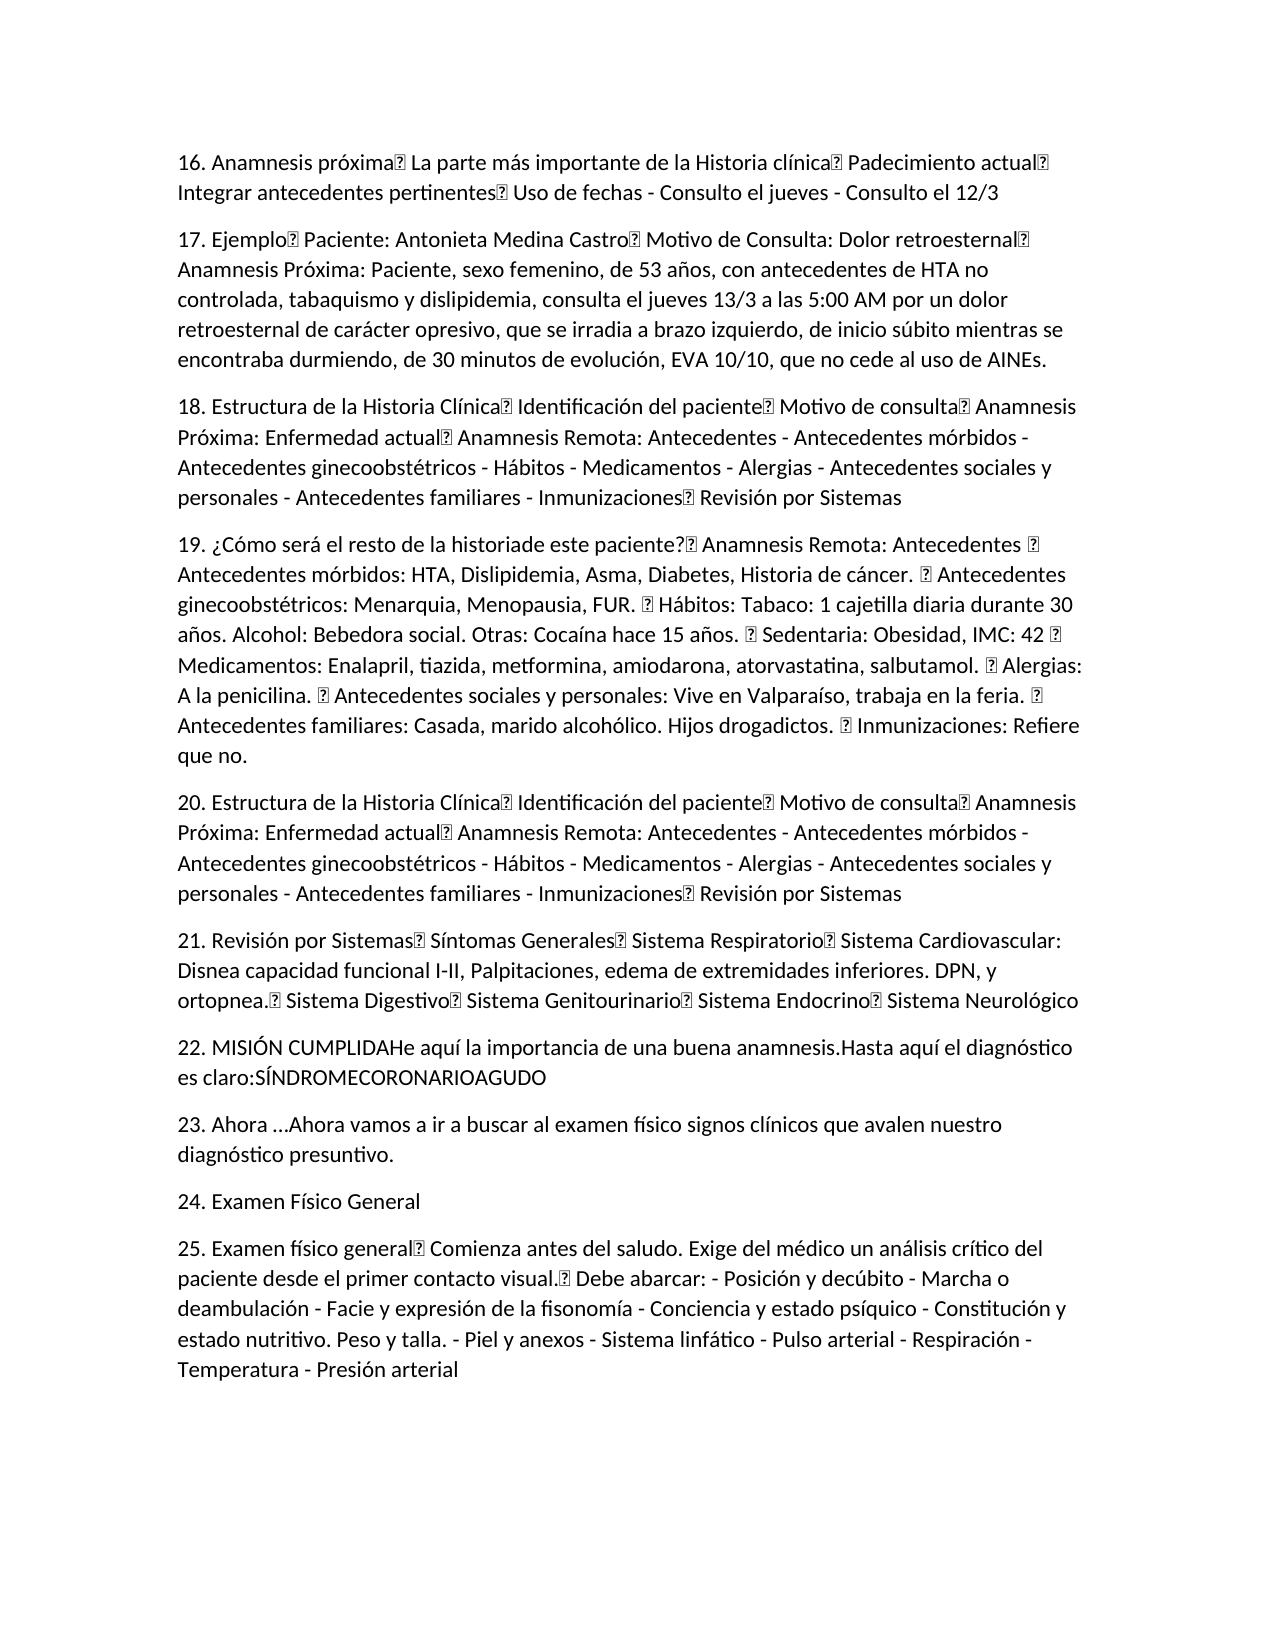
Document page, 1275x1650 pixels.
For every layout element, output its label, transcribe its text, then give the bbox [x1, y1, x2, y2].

text 21. Revisión por Sistemas Síntomas Generales Sistema Respiratorio Sistema Cardiovascular: Disnea capacidad funcional I-II, Palpitaciones, edema de extremidades inferiores. DPN, y ortopnea. Sistema Digestivo Sistema Genitourinario Sistema Endocrino Sistema Neurológico [177, 926, 1098, 1014]
text 19. ¿Cómo será el resto de la historiade este paciente? Anamnesis Remota: Antecedentes  Antecedentes mórbidos: HTA, Dislipidemia, Asma, Diabetes, Historia de cáncer.  Antecedentes ginecoobstétricos: Menarquia, Menopausia, FUR.  Hábitos: Tabaco: 1 cajetilla diaria durante 30 años. Alcohol: Bebedora social. Otras: Cocaína hace 15 años.  Sedentaria: Obesidad, IMC: 42  Medicamentos: Enalapril, tiazida, metformina, amiodarona, atorvastatina, salbutamol.  Alergias: A la penicilina.  Antecedentes sociales y personales: Vive en Valparaíso, trabaja en la feria.  Antecedentes familiares: Casada, marido alcohólico. Hijos drogadictos.  Inmunizaciones: Refiere que no. [177, 530, 1098, 769]
text 22. MISIÓN CUMPLIDAHe aquí la importancia de una buena anamnesis.Hasta aquí el diagnóstico es claro:SÍNDROMECORONARIOAGUDO [177, 1033, 1098, 1091]
text 16. Anamnesis próxima La parte más importante de la Historia clínica Padecimiento actual Integrar antecedentes pertinentes Uso de fechas - Consulto el jueves - Consulto el 12/3 [177, 148, 1098, 206]
text 23. Ahora …Ahora vamos a ir a buscar al examen físico signos clínicos que avalen nuestro diagnóstico presuntivo. [177, 1110, 1098, 1168]
text 17. Ejemplo Paciente: Antonieta Medina Castro Motivo de Consulta: Dolor retroesternal Anamnesis Próxima: Paciente, sexo femenino, de 53 años, con antecedentes de HTA no controlada, tabaquismo y dislipidemia, consulta el jueves 13/3 a las 5:00 AM por un dolor retroesternal de carácter opresivo, que se irradia a brazo izquierdo, de inicio súbito mientras se encontraba durmiendo, de 30 minutos de evolución, EVA 10/10, que no cede al uso de AINEs. [177, 225, 1098, 373]
text 25. Examen físico general Comienza antes del saludo. Exige del médico un análisis crítico del paciente desde el primer contacto visual. Debe abarcar: - Posición y decúbito - Marcha o deambulación - Facie y expresión de la fisonomía - Conciencia y estado psíquico - Constitución y estado nutritivo. Peso y talla. - Piel y anexos - Sistema linfático - Pulso arterial - Respiración - Temperatura - Presión arterial [177, 1234, 1098, 1383]
text 18. Estructura de la Historia Clínica Identificación del paciente Motivo de consulta Anamnesis Próxima: Enfermedad actual Anamnesis Remota: Antecedentes - Antecedentes mórbidos - Antecedentes ginecoobstétricos - Hábitos - Medicamentos - Alergias - Antecedentes sociales y personales - Antecedentes familiares - Inmunizaciones Revisión por Sistemas [177, 392, 1098, 511]
text 20. Estructura de la Historia Clínica Identificación del paciente Motivo de consulta Anamnesis Próxima: Enfermedad actual Anamnesis Remota: Antecedentes - Antecedentes mórbidos - Antecedentes ginecoobstétricos - Hábitos - Medicamentos - Alergias - Antecedentes sociales y personales - Antecedentes familiares - Inmunizaciones Revisión por Sistemas [177, 788, 1098, 907]
text 24. Examen Físico General [177, 1187, 1098, 1215]
